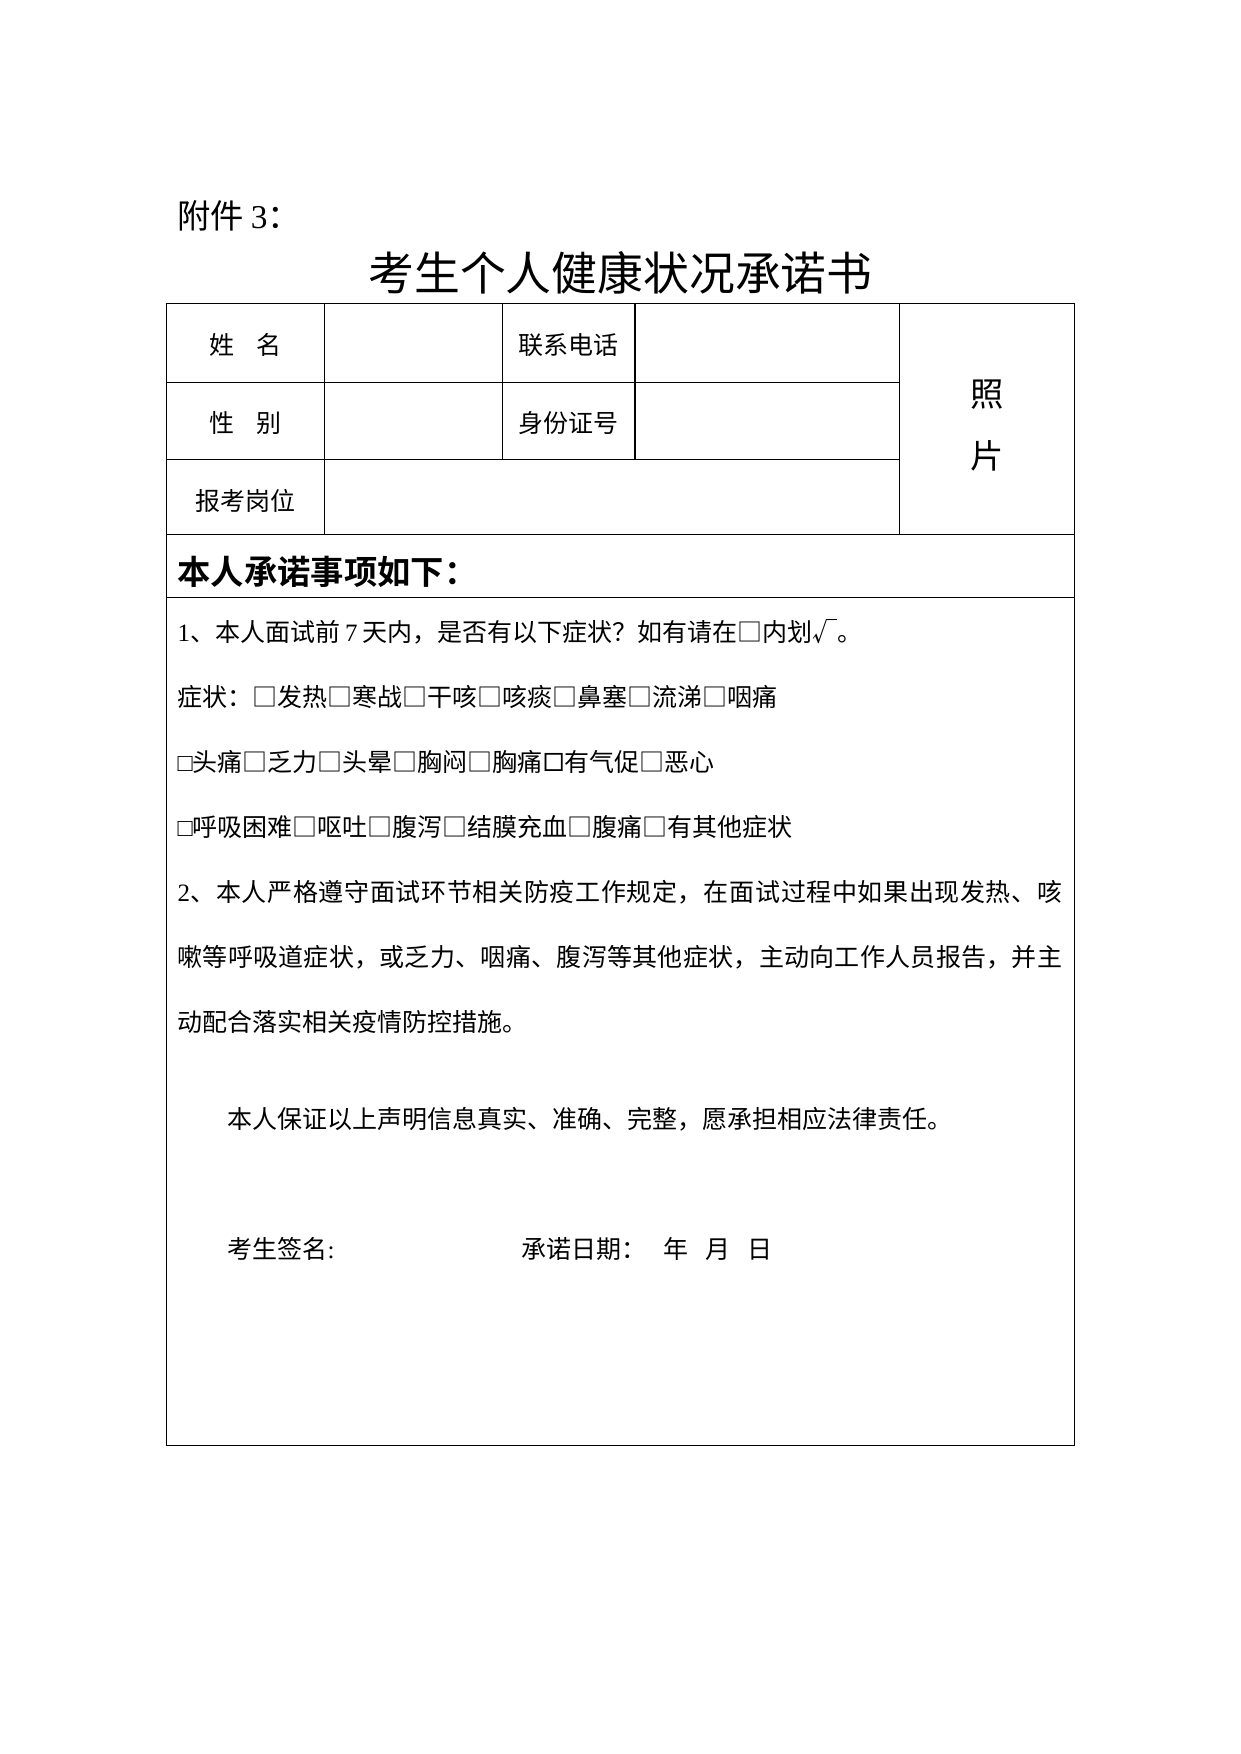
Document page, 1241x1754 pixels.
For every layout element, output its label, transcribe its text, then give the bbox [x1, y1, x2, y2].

table_cell 1、本人面试前7天内，是否有以下症状？如有请在□内划√。 症状：□发热□寒战□干咳□咳痰□鼻塞□流涕□咽痛 □头痛□乏力□头晕□胸闷□胸痛有气促□恶心 □呼吸困难□呕吐□腹泻□结膜充血□腹痛□有其他症状 2、本人严格遵守面试环节相关防疫工作规定，在面试过程中如果出现发热、咳嗽等呼吸道症状，或乏力、咽痛、腹泻等其他症状，主动向工作人员报告，并主动配合落实相关疫情防控措施。 本人保证以上声明信息真实、准确、完整，愿承担相应法律责任。 考生签名: 承诺日期： 年 月 日 [167, 598, 1074, 1445]
table_cell [636, 383, 899, 459]
table_cell 性 别 [167, 383, 324, 459]
table_header [636, 304, 899, 382]
table_header [325, 304, 502, 382]
table_cell [325, 460, 899, 533]
table_cell 本人承诺事项如下： [167, 535, 1074, 597]
text 附件3： [177, 178, 1063, 241]
table_cell [325, 383, 502, 459]
table_header 联系电话 [503, 304, 634, 382]
table_cell 报考岗位 [167, 460, 324, 533]
table_header 姓 名 [167, 304, 324, 382]
text 考生个人健康状况承诺书 [177, 241, 1063, 303]
table_header 照 片 [900, 304, 1074, 533]
table_cell 身份证号 [503, 383, 634, 459]
